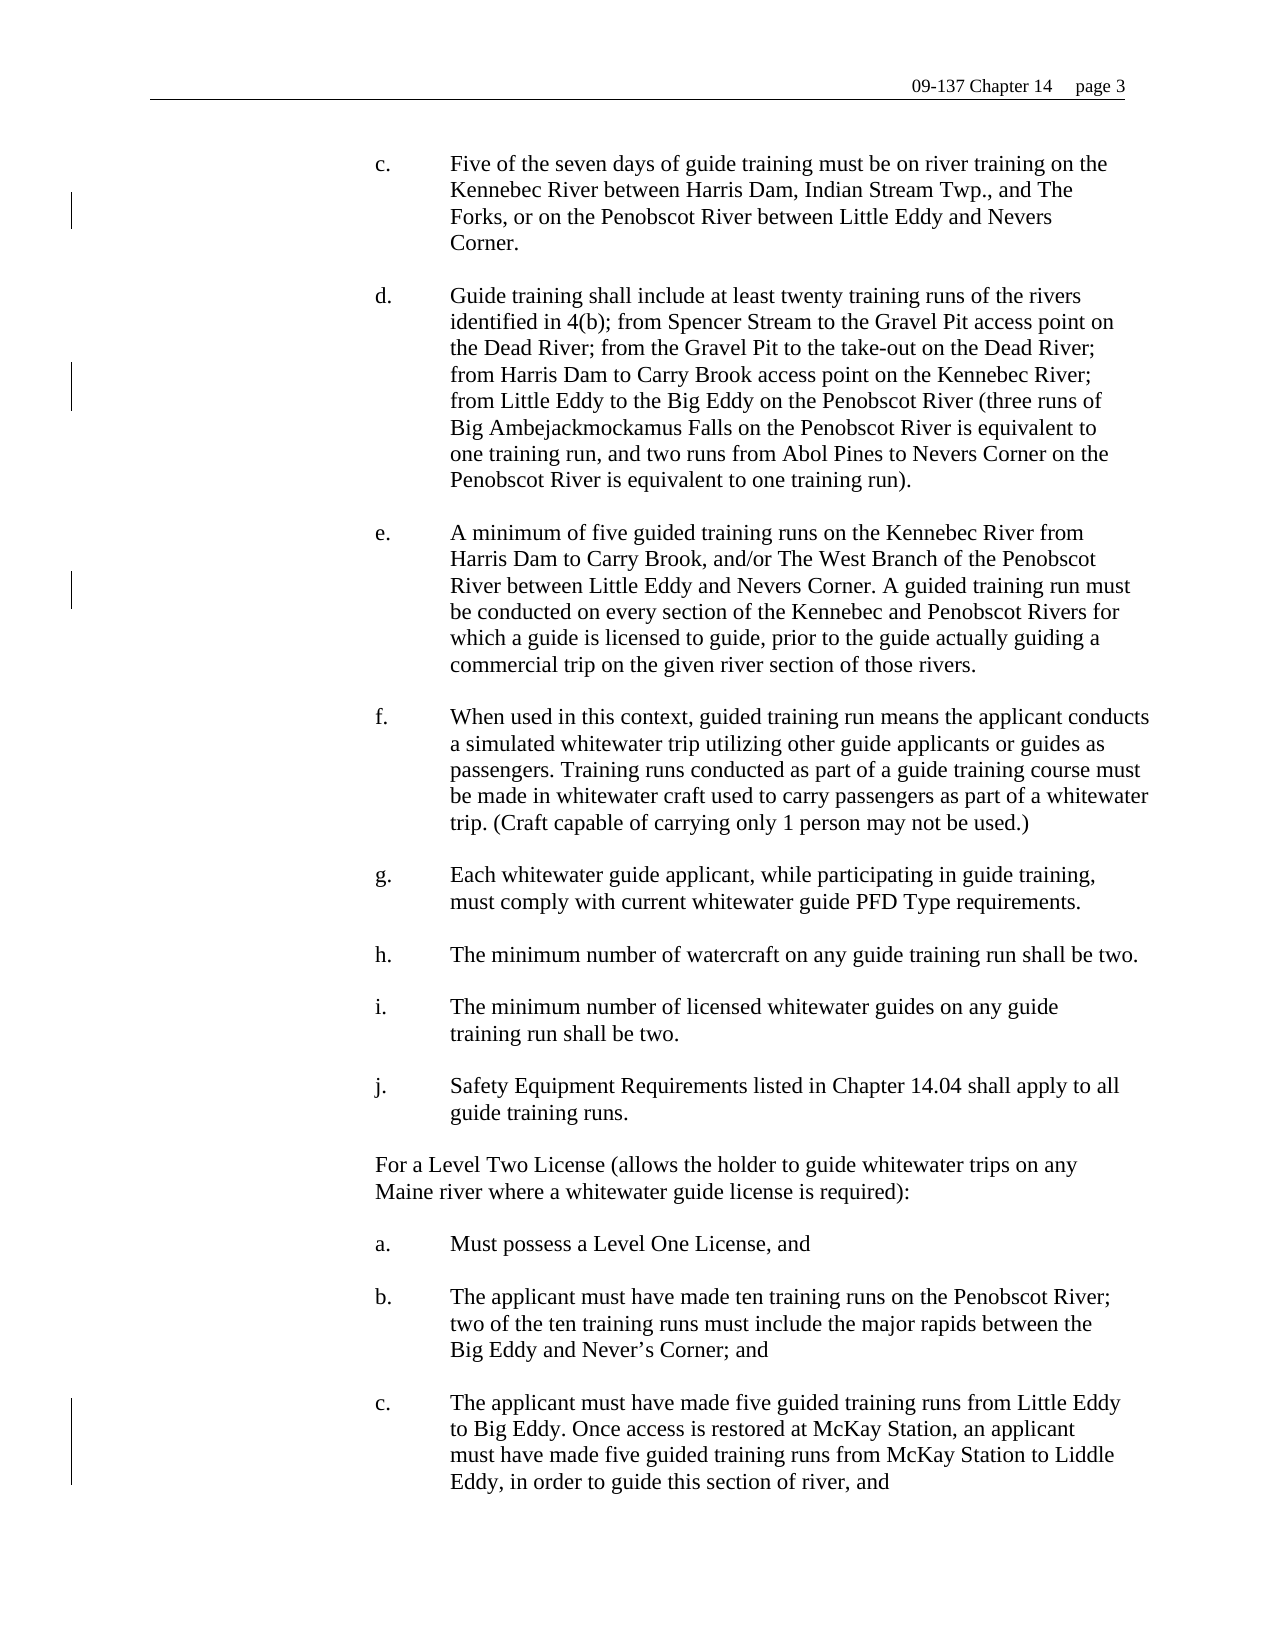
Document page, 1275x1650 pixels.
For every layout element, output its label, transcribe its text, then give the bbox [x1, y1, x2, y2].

text f. When used in this context, guided training run means the applicant conducts a simulated whitewater trip utilizing other guide applicants or guides as passengers. Training runs conducted as part of a guide training course must be made in whitewater craft used to carry passengers as part of a whitewater trip. (Craft capable of carrying only 1 person may not be used.) [150, 703, 1153, 835]
text h. The minimum number of watercraft on any guide training run shall be two. [150, 941, 1144, 967]
text j. Safety Equipment Requirements listed in Chapter 14.04 shall apply to all guide training runs. [150, 1072, 1125, 1125]
text c. Five of the seven days of guide training must be on river training on the Kennebec River between Harris Dam, Indian Stream Twp., and The Forks, or on the Penobscot River between Little Eddy and Nevers Corner. [150, 150, 1125, 255]
text For a Level Two License (allows the holder to guide whitewater trips on any river where a whitewater guide license is required): [150, 1151, 1125, 1204]
text e. A minimum of five guided training runs on the Kennebec River from Harris Dam to Carry Brook, and/or The West Branch of the Penobscot River between Little Eddy and Nevers Corner. A guided training run must be conducted on every section of the Kennebec and Penobscot Rivers for which a guide is licensed to guide, prior to the guide actually guiding a commercial trip on the given river section of those rivers. [150, 519, 1144, 677]
text b. The applicant must have made ten training runs on the ; two of the ten training runs must include the major rapids between the Big Eddy and Never’s Corner; and [150, 1283, 1125, 1362]
text g. Each whitewater guide applicant, while participating in guide training, must comply with current whitewater guide PFD Type requirements. [150, 862, 1125, 914]
text i. The minimum number of licensed whitewater guides on any guide training run shall be two. [150, 993, 1125, 1046]
text a. Must possess a Level One License, and [150, 1231, 1125, 1257]
text c. The applicant must have made five guided training runs from Little Eddy to Big Eddy. Once access is restored at McKay Station, an applicant must have made five guided training runs from McKay Station to Liddle Eddy, in order to guide this section of river, and [150, 1389, 1125, 1494]
text d. Guide training shall include at least twenty training runs of the rivers identified in 4(b); from Spencer Stream to the Gravel Pit access point on the Dead River; from the Gravel Pit to the take-out on the Dead River; from Harris Dam to Carry Brook access point on the Kennebec River; from Little Eddy to the Big Eddy on the Penobscot River (three runs of Big Ambejackmockamus Falls on the Penobscot River is equivalent to one training run, and two runs from Abol Pines to Nevers Corner on the Penobscot River is equivalent to one training run). [150, 282, 1125, 493]
